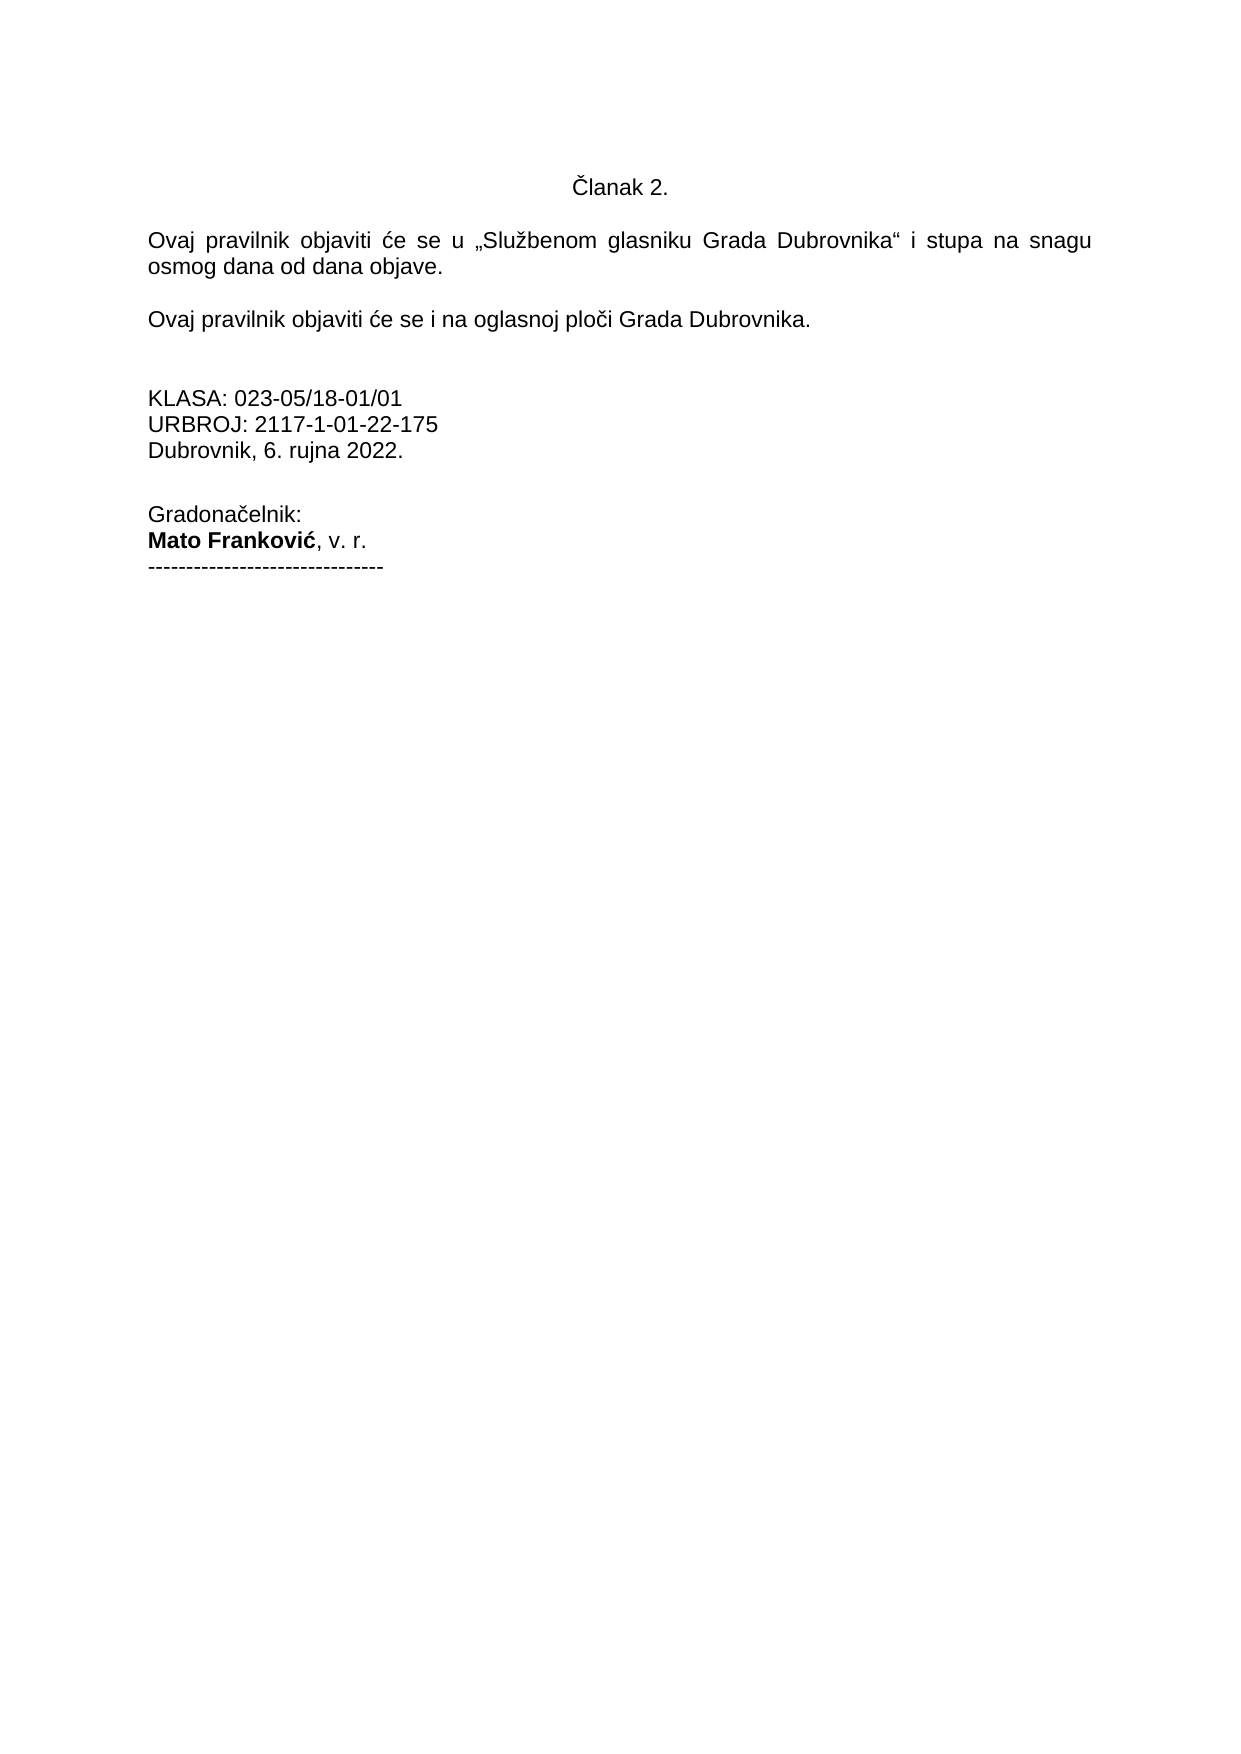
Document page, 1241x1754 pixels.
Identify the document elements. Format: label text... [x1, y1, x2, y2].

text Mato Franković, v. r. [148, 527, 1093, 553]
text URBROJ: 2117-1-01-22-175 [148, 411, 1093, 437]
text Članak 2. [148, 174, 1093, 200]
text Ovaj pravilnik objaviti će se i na oglasnoj ploči Grada Dubrovnika. [148, 306, 1093, 332]
text Gradonačelnik: [148, 501, 1093, 527]
text Ovaj pravilnik objaviti će se u „Službenom glasniku Grada Dubrovnika“ i stupa na snagu osmog dana od dana objave. [148, 227, 1093, 279]
text KLASA: 023-05/18-01/01 [148, 385, 1093, 411]
text Dubrovnik, 6. rujna 2022. [148, 437, 1093, 464]
text ------------------------------- [148, 553, 1093, 580]
